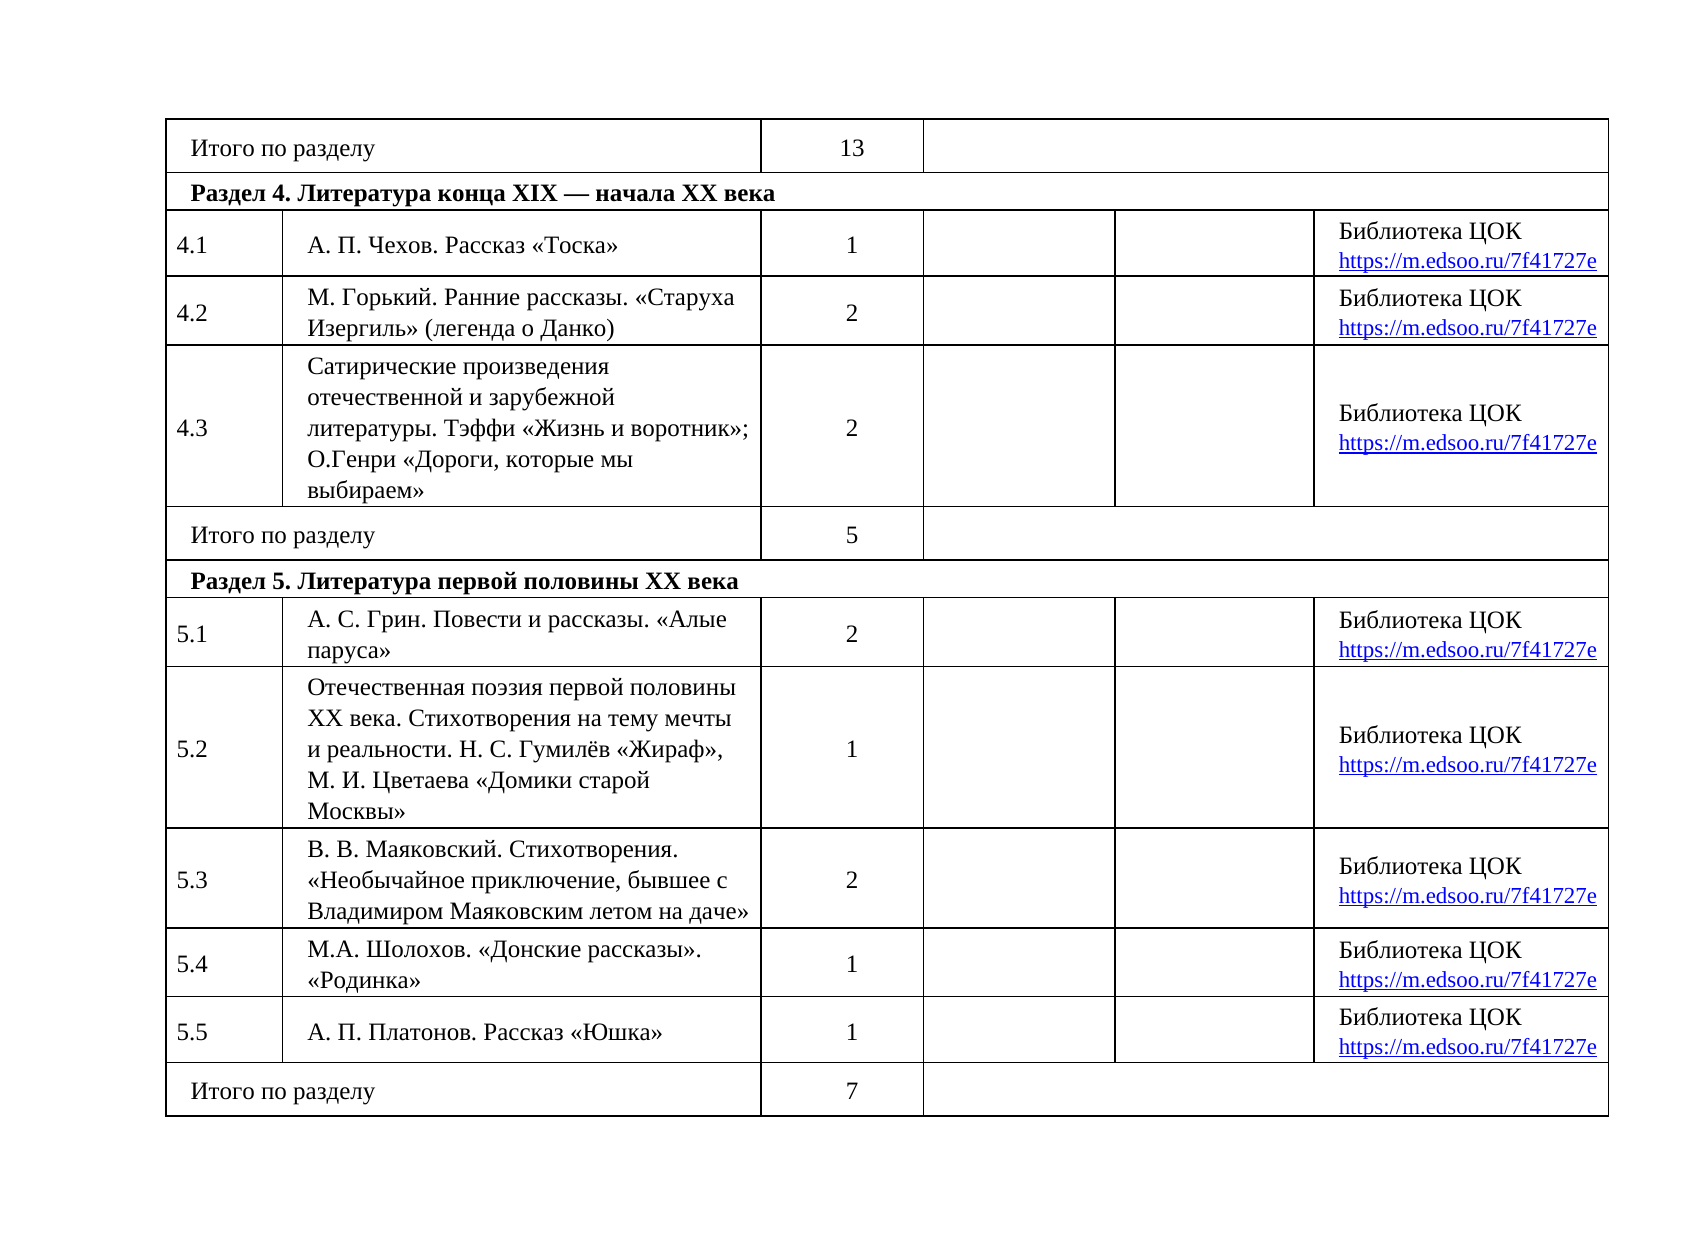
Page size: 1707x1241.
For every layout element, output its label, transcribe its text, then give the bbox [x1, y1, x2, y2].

table_cell 5.2 [167, 667, 282, 827]
table_cell М.А. Шолохов. «Донские рассказы». «Родинка» [283, 929, 760, 996]
table_cell 5.3 [167, 829, 282, 927]
table_cell 7 [762, 1063, 923, 1115]
table_cell [1116, 667, 1313, 827]
table_cell М. Горький. Ранние рассказы. «Старуха Изергиль» (легенда о Данко) [283, 277, 760, 344]
table_cell А. П. Платонов. Рассказ «Юшка» [283, 997, 760, 1062]
table_cell [1116, 277, 1313, 344]
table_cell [1315, 997, 1608, 1062]
table_cell [924, 598, 1114, 666]
table_cell А. С. Грин. Повести и рассказы. «Алые паруса» [283, 598, 760, 666]
table_cell 5.5 [167, 997, 282, 1062]
table_cell [1116, 829, 1313, 927]
table_cell Сатирические произведения отечественной и зарубежной литературы. Тэффи «Жизнь и воротник»; О.Генри «Дороги, которые мы выбираем» [283, 346, 760, 506]
table_cell Раздел 5. Литература первой половины XX века [167, 561, 1608, 597]
table_cell [1116, 997, 1313, 1062]
table_cell 2 [762, 829, 923, 927]
table_cell В. В. Маяковский. Стихотворения. «Необычайное приключение, бывшее с Владимиром Маяковским летом на даче» [283, 829, 760, 927]
table_cell Итого по разделу [167, 1063, 760, 1115]
table_cell Библиотека ЦОК https://m.edsoo.ru/7f41727e [1315, 667, 1608, 827]
table_cell А. П. Чехов. Рассказ «Тоска» [283, 211, 760, 275]
table_cell 5.4 [167, 929, 282, 996]
table_cell 2 [762, 598, 923, 666]
table_cell 1 [762, 211, 923, 275]
table_cell [1116, 929, 1313, 996]
table_cell [1116, 598, 1313, 666]
table_cell [924, 829, 1114, 927]
table_cell 4.1 [167, 211, 282, 275]
table_cell [924, 507, 1608, 559]
table_cell [924, 211, 1114, 275]
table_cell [1315, 211, 1608, 275]
table_cell [1116, 211, 1313, 275]
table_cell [1315, 929, 1608, 996]
table_cell Раздел 4. Литература конца XIX — начала XX века [167, 173, 1608, 209]
table_cell 5 [762, 507, 923, 559]
table_cell [924, 346, 1114, 506]
table_cell [924, 929, 1114, 996]
table_cell [924, 997, 1114, 1062]
table_cell 2 [762, 346, 923, 506]
table_cell [924, 1063, 1608, 1115]
table_cell 2 [762, 277, 923, 344]
table_cell Библиотека ЦОК https://m.edsoo.ru/7f41727e [1315, 346, 1608, 506]
table_cell 1 [762, 667, 923, 827]
table_cell 4.3 [167, 346, 282, 506]
table_cell [924, 277, 1114, 344]
table_cell 5.1 [167, 598, 282, 666]
table_cell Отечественная поэзия первой половины XX века. Стихотворения на тему мечты и реальности. Н. С. Гумилёв «Жираф», М. И. Цветаева «Домики старой Москвы» [283, 667, 760, 827]
table_cell Библиотека ЦОК https://m.edsoo.ru/7f41727e [1315, 598, 1608, 666]
table_cell [924, 667, 1114, 827]
table_cell 1 [762, 929, 923, 996]
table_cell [1315, 277, 1608, 344]
table_cell 1 [762, 997, 923, 1062]
table_cell Итого по разделу [167, 507, 760, 559]
table_cell Библиотека ЦОК https://m.edsoo.ru/7f41727e [1315, 829, 1608, 927]
table_cell 4.2 [167, 277, 282, 344]
table_cell [924, 120, 1608, 172]
table_cell Итого по разделу [167, 120, 760, 172]
table_cell [1116, 346, 1313, 506]
table_cell 13 [762, 120, 923, 172]
